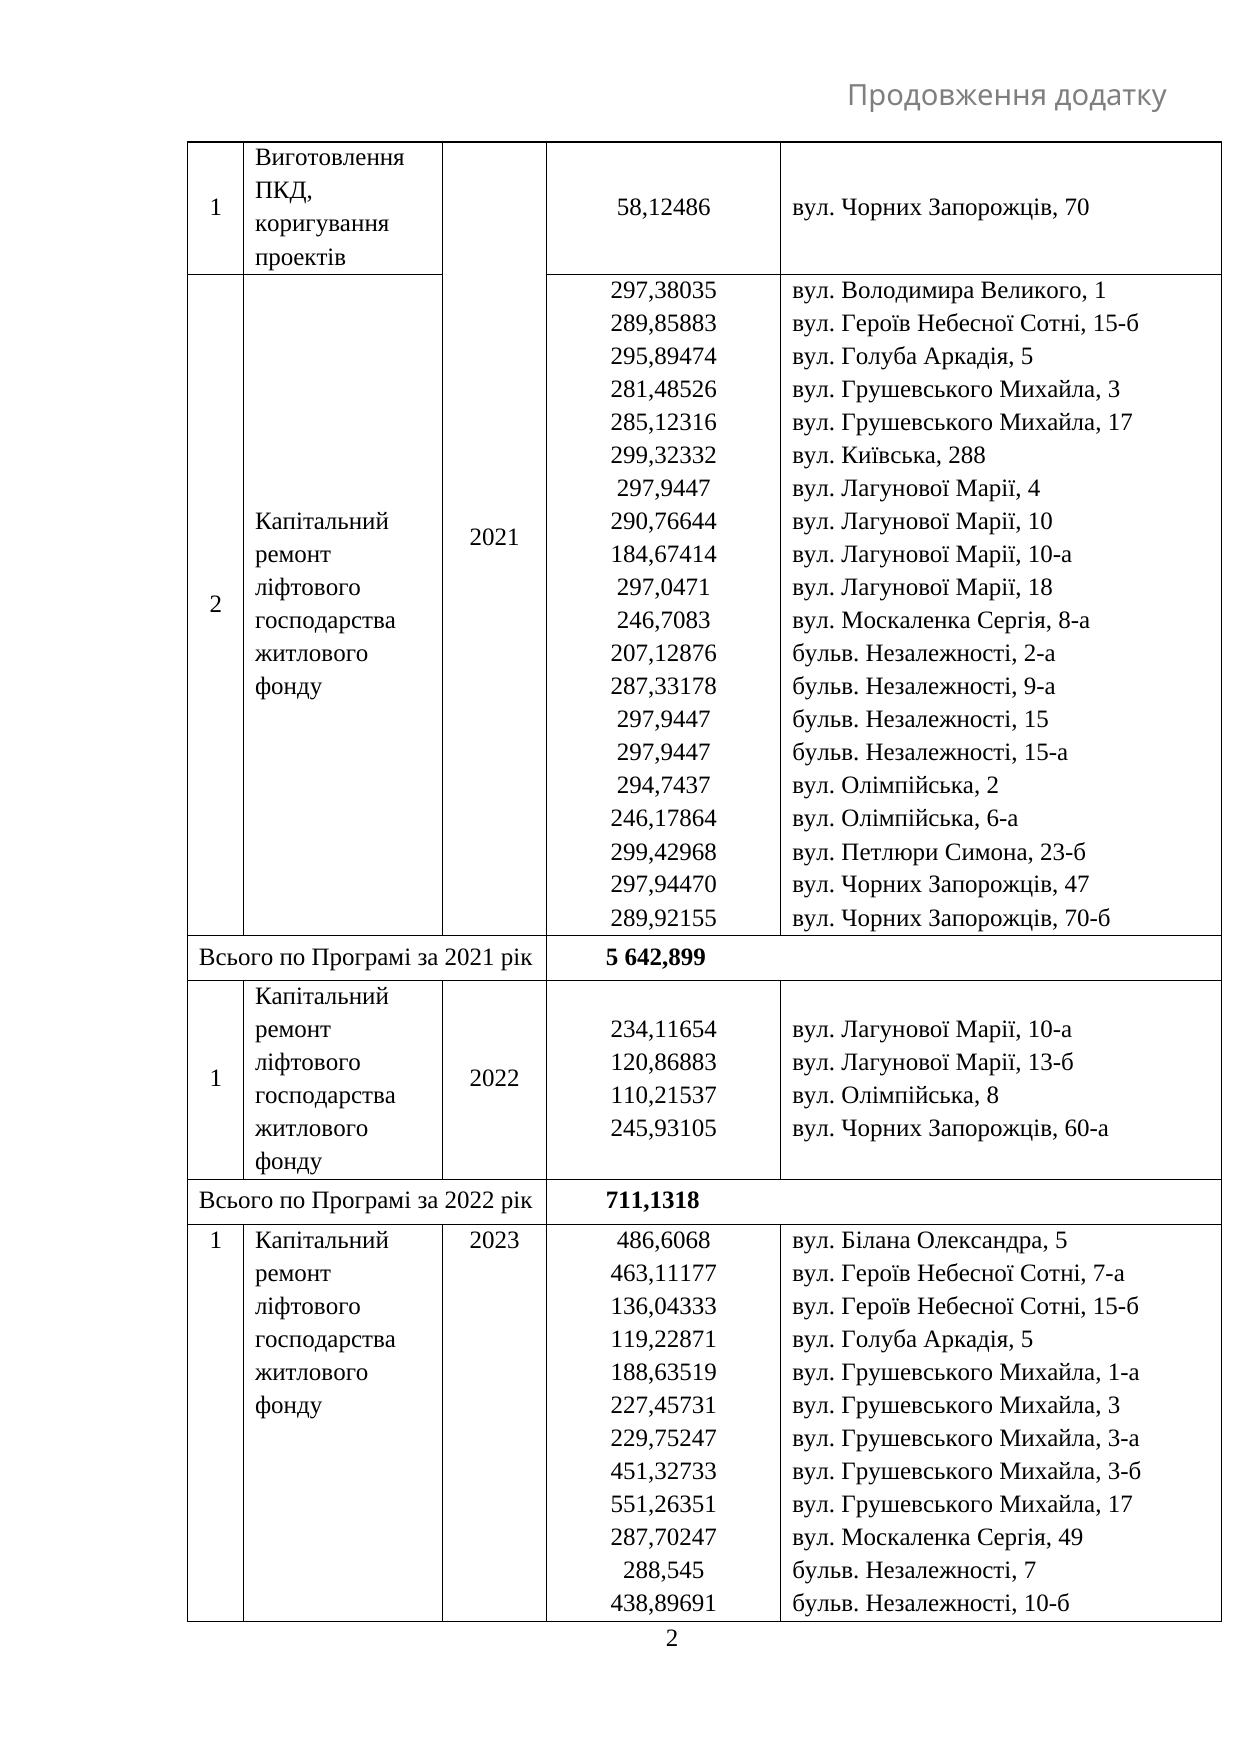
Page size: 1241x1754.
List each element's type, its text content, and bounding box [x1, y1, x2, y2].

table_cell 2023 [443, 1225, 546, 1621]
table_cell 5 642,899 [547, 936, 1221, 980]
table_cell вул. Чорних Запорожців, 70 [781, 143, 1221, 274]
table_cell Всього по Програмі за 2022 рік [188, 1180, 546, 1224]
table_cell 1 [188, 143, 243, 274]
table_cell Виготовлення ПКД, коригування проектів [244, 143, 442, 274]
table_cell 58,12486 [547, 143, 780, 274]
table_cell 1 [188, 981, 243, 1178]
table_cell 2 [188, 275, 243, 935]
table_cell 2022 [443, 981, 546, 1178]
table_cell Всього по Програмі за 2021 рік [188, 936, 546, 980]
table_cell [244, 275, 442, 935]
table_cell Капітальний ремонт ліфтового господарства житлового фонду [244, 981, 442, 1178]
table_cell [244, 1225, 442, 1621]
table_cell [547, 1225, 780, 1621]
table_cell 234,11654 120,86883 110,21537 245,93105 [547, 981, 780, 1178]
table_cell 297,38035 289,85883 295,89474 281,48526 285,12316 299,32332 297,9447 290,76644 184,67414 297,0471 246,7083 207,12876 287,33178 297,9447 297,9447 294,7437 246,17864 299,42968 297,94470 289,92155 [547, 275, 780, 935]
table_cell 711,1318 [547, 1180, 1221, 1224]
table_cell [781, 1225, 1221, 1621]
table_cell вул. Лагунової Марії, 10-а вул. Лагунової Марії, 13-б вул. Олімпійська, 8 вул. Чорних Запорожців, 60-а [781, 981, 1221, 1178]
table_cell 1 [188, 1225, 243, 1621]
table_cell вул. Володимира Великого, 1 вул. Героїв Небесної Сотні, 15-б вул. Голуба Аркадія, 5 вул. Грушевського Михайла, 3 вул. Грушевського Михайла, 17 вул. Київська, 288 вул. Лагунової Марії, 4 вул. Лагунової Марії, 10 вул. Лагунової Марії, 10-а вул. Лагунової Марії, 18 вул. Москаленка Сергія, 8-а бульв. Незалежності, 2-а бульв. Незалежності, 9-а бульв. Незалежності, 15 бульв. Незалежності, 15-а вул. Олімпійська, 2 вул. Олімпійська, 6-а вул. Петлюри Симона, 23-б вул. Чорних Запорожців, 47 вул. Чорних Запорожців, 70-б [781, 275, 1221, 935]
table_cell 2021 [443, 143, 546, 935]
